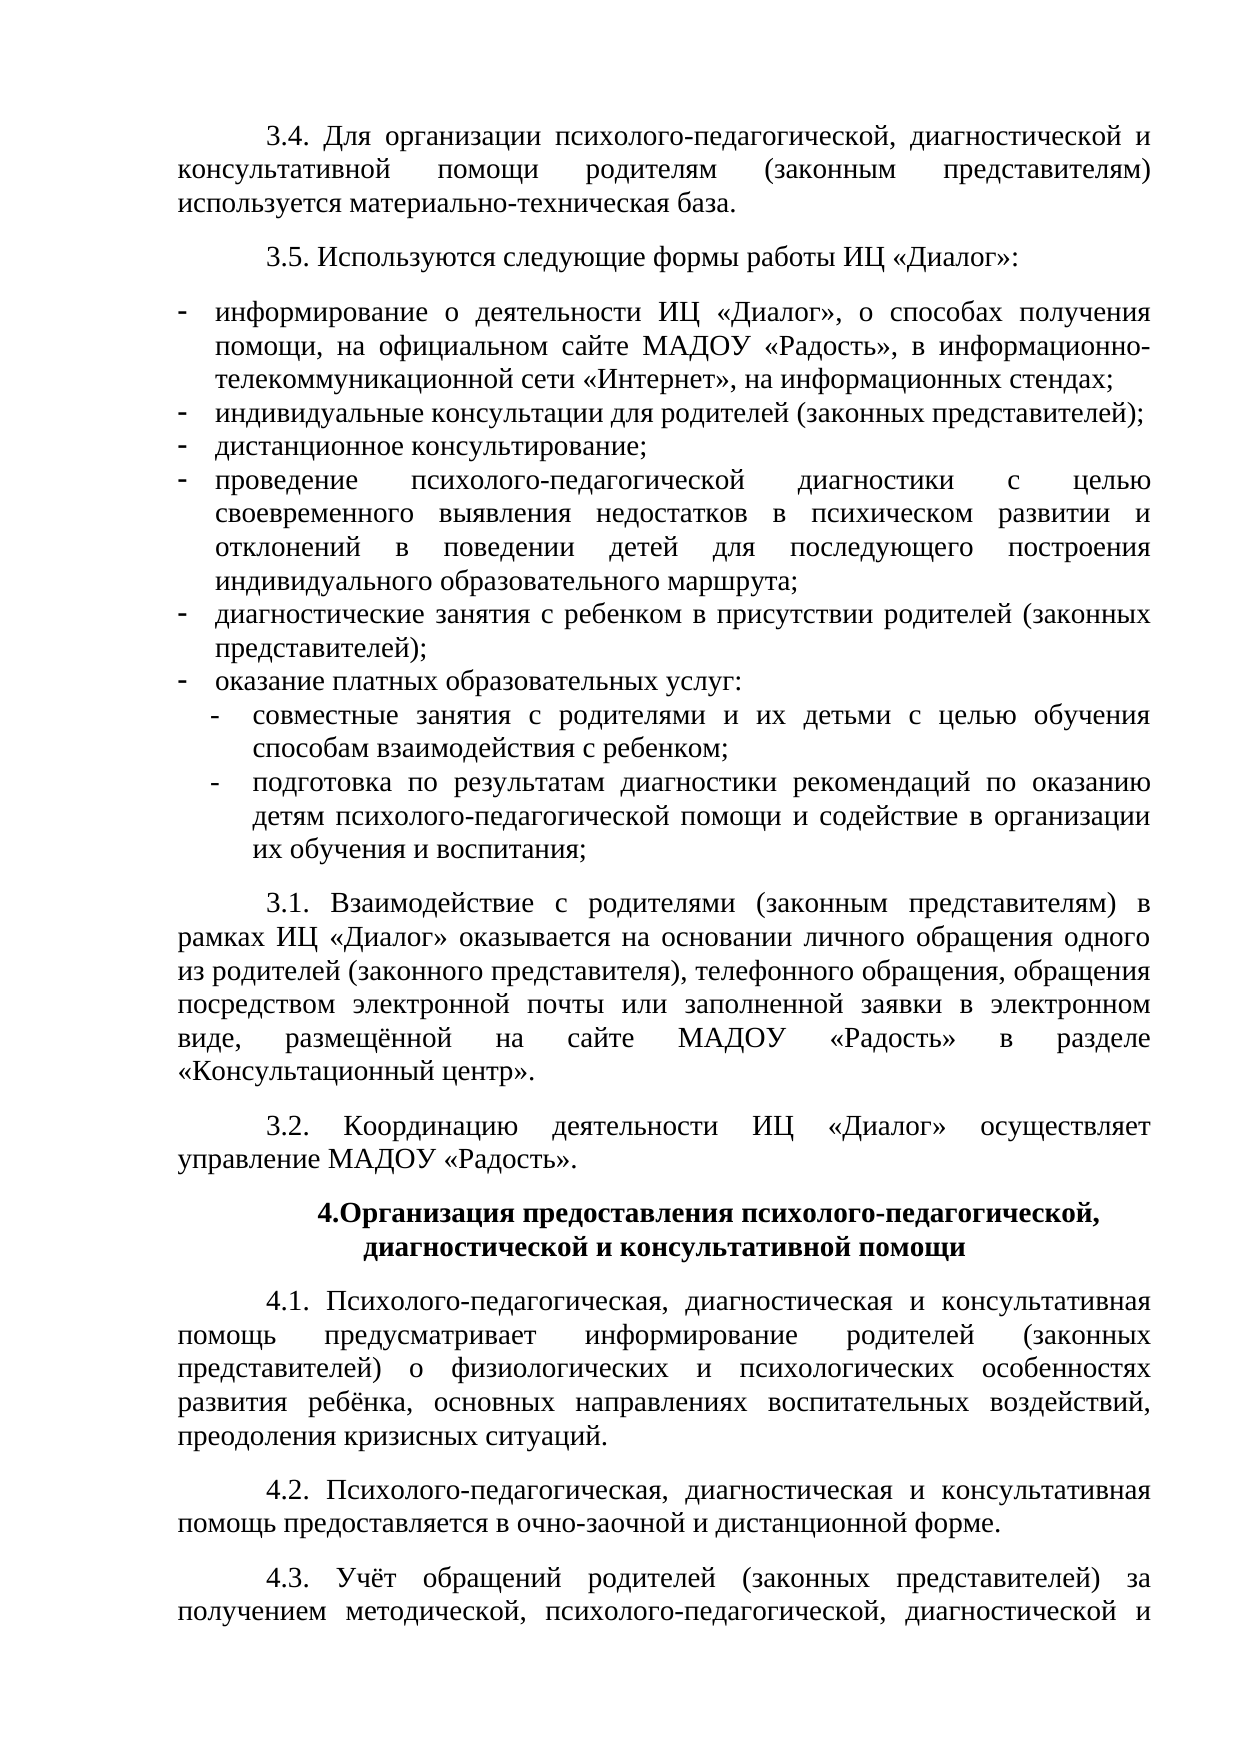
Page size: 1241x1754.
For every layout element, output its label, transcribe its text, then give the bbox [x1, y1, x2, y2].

text 3.4. Для организации психолого-педагогической, диагностической и консультативной помощи родителям (законным представителям) используется материально-техническая база. [177, 118, 1152, 219]
list оказание платных образовательных услуг: [177, 663, 1152, 697]
text 3.5. Используются следующие формы работы ИЦ «Диалог»: [177, 239, 1152, 273]
text 4.2. Психолого-педагогическая, диагностическая и консультативная помощь предоставляется в очно-заочной и дистанционной форме. [177, 1472, 1152, 1539]
list диагностические занятия с ребенком в присутствии родителей (законных представителей); [177, 596, 1152, 663]
list информирование о деятельности ИЦ «Диалог», о способах получения помощи, на официальном сайте МАДОУ «Радость», в информационно-телекоммуникационной сети «Интернет», на информационных стендах; [177, 294, 1152, 395]
text 3.1. Взаимодействие с родителями (законным представителям) в рамках ИЦ «Диалог» оказывается на основании личного обращения одного из родителей (законного представителя), телефонного обращения, обращения посредством электронной почты или заполненной заявки в электронном виде, размещённой на сайте МАДОУ «Радость» в разделе «Консультационный центр». [177, 886, 1152, 1087]
text 3.2. Координацию деятельности ИЦ «Диалог» осуществляет управление МАДОУ «Радость». [177, 1108, 1152, 1175]
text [177, 1560, 1152, 1627]
list индивидуальные консультации для родителей (законных представителей); [177, 395, 1152, 428]
list подготовка по результатам диагностики рекомендаций по оказанию детям психолого-педагогической помощи и содействие в организации их обучения и воспитания; [215, 764, 1152, 865]
text 4.Организация предоставления психолого-педагогической, диагностической и консультативной помощи [177, 1196, 1152, 1263]
text 4.1. Психолого-педагогическая, диагностическая и консультативная помощь предусматривает информирование родителей (законных представителей) о физиологических и психологических особенностях развития ребёнка, основных направлениях воспитательных воздействий, преодоления кризисных ситуаций. [177, 1283, 1152, 1451]
list проведение психолого-педагогической диагностики с целью своевременного выявления недостатков в психическом развитии и отклонений в поведении детей для последующего построения индивидуального образовательного маршрута; [177, 462, 1152, 596]
list дистанционное консультирование; [177, 428, 1152, 462]
list совместные занятия с родителями и их детьми с целью обучения способам взаимодействия с ребенком; [215, 697, 1152, 764]
